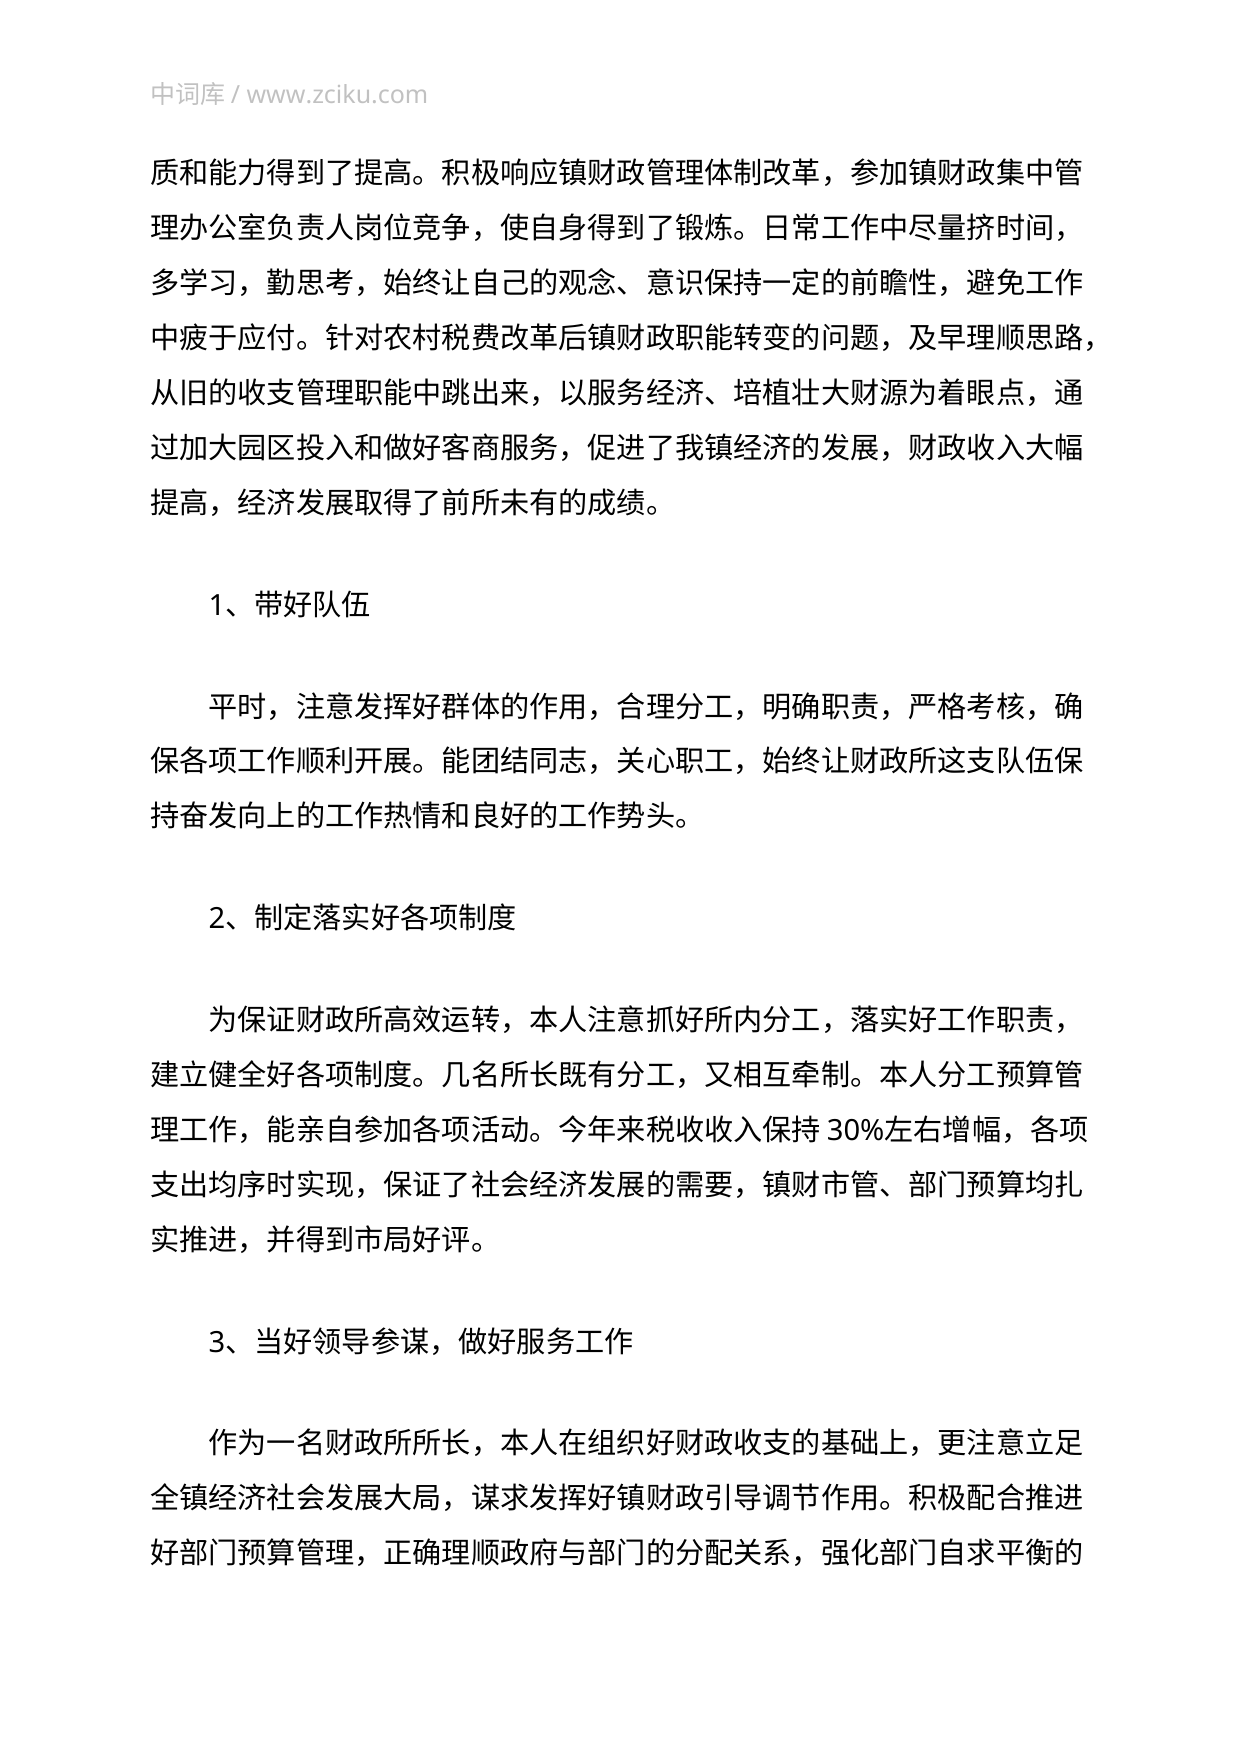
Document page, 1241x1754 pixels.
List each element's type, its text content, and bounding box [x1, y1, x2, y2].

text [150, 1420, 1090, 1572]
text 1、带好队伍 [150, 581, 1090, 623]
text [150, 150, 1090, 522]
text 2、制定落实好各项制度 [150, 895, 1090, 937]
text 为保证财政所高效运转，本人注意抓好所内分工，落实好工作职责，建立健全好各项制度。几名所长既有分工，又相互牵制。本人分工预算管理工作，能亲自参加各项活动。今年来税收收入保持30%左右增幅，各项支出均序时实现，保证了社会经济发展的需要，镇财市管、部门预算均扎实推进，并得到市局好评。 [150, 997, 1090, 1259]
text 平时，注意发挥好群体的作用，合理分工，明确职责，严格考核，确保各项工作顺利开展。能团结同志，关心职工，始终让财政所这支队伍保持奋发向上的工作热情和良好的工作势头。 [150, 683, 1090, 835]
text 3、当好领导参谋，做好服务工作 [150, 1318, 1090, 1361]
